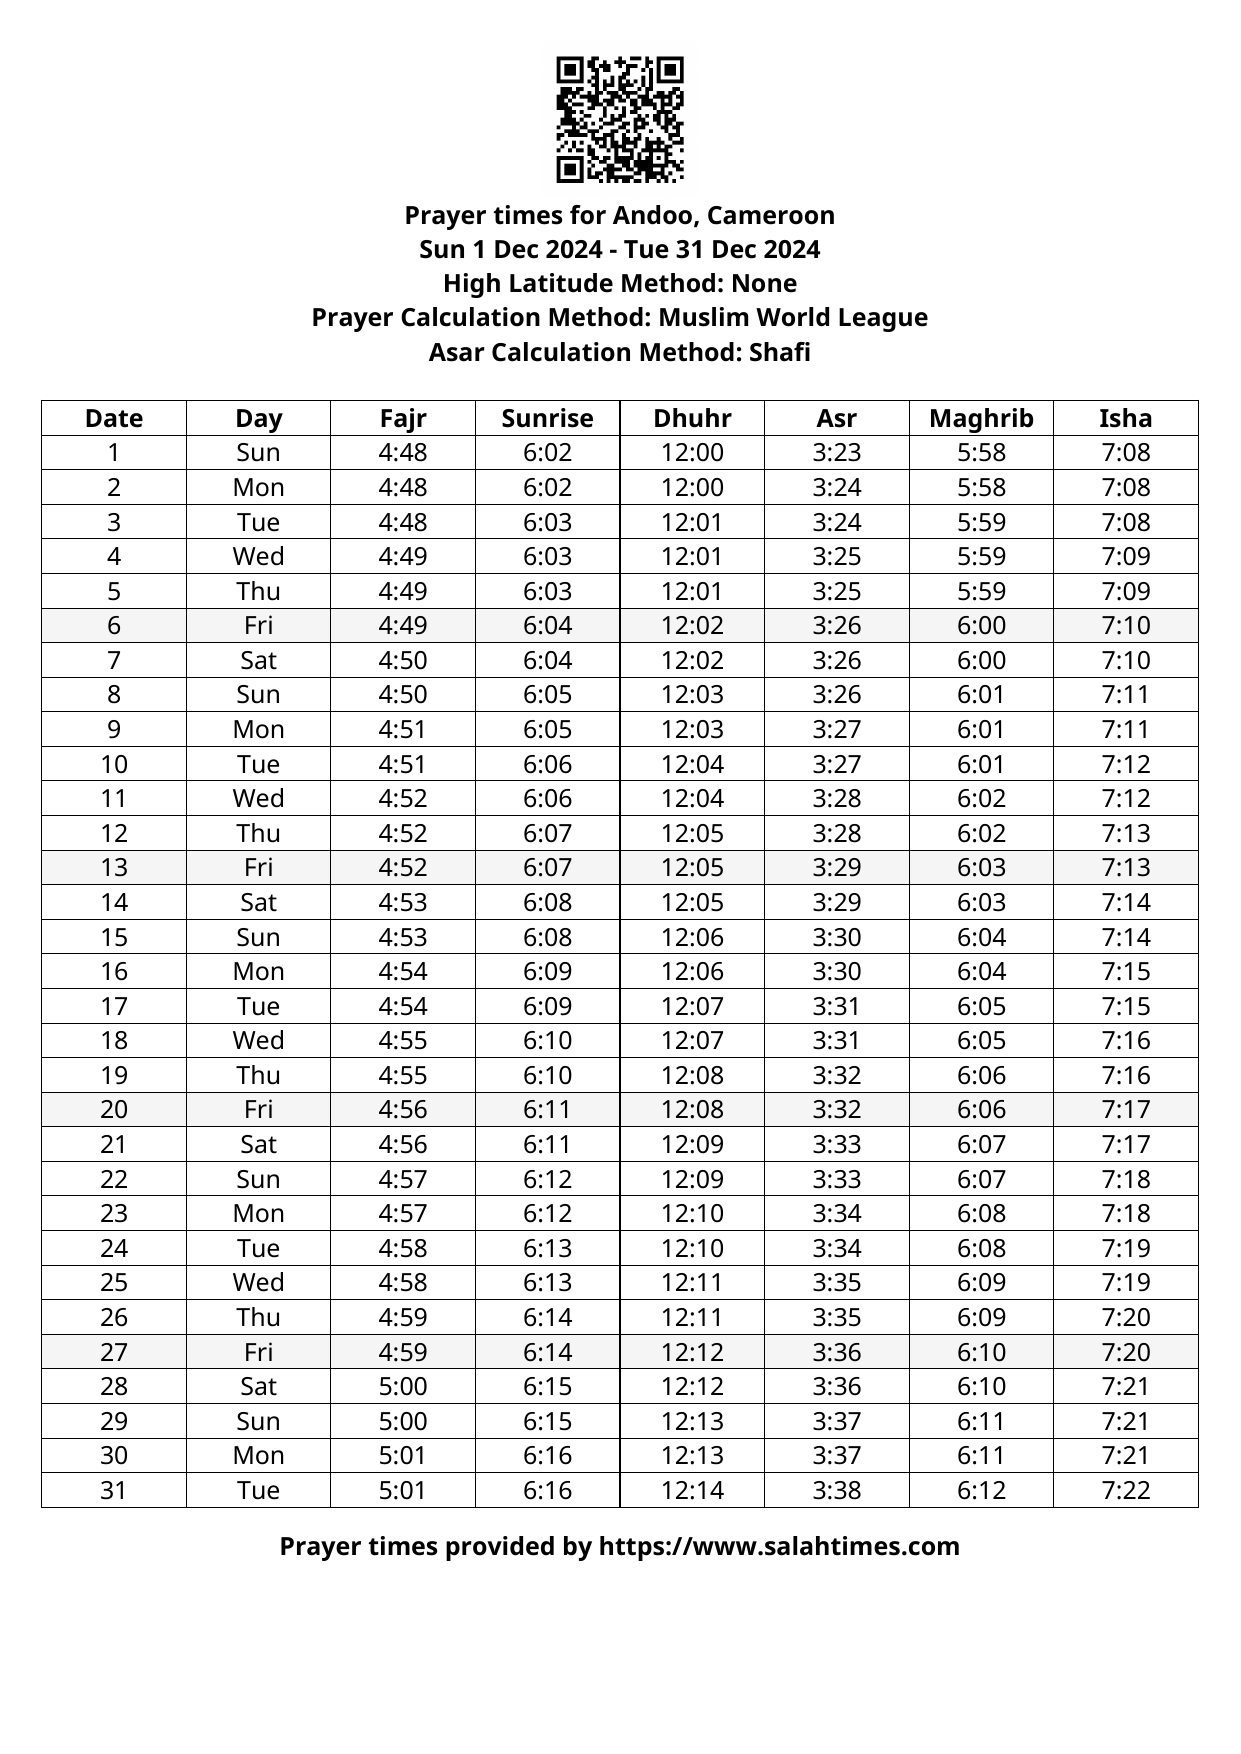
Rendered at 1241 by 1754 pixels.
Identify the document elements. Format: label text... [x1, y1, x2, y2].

table_cell 6:04 [910, 920, 1053, 953]
table_cell 6:08 [910, 1231, 1053, 1264]
table_cell Tue [187, 1231, 330, 1264]
table_cell 12:06 [621, 920, 764, 953]
table_cell 12:06 [621, 954, 764, 988]
table_cell 30 [42, 1439, 186, 1472]
table_cell 6:02 [910, 781, 1053, 815]
table_header Sunrise [476, 401, 619, 434]
table_cell 3 [42, 505, 186, 538]
table_cell 12:02 [621, 643, 764, 677]
table_cell Thu [187, 816, 330, 849]
table_cell 4:50 [331, 678, 475, 711]
table_cell 6:05 [476, 678, 619, 711]
table_cell 3:23 [765, 436, 909, 469]
table_cell 12:01 [621, 539, 764, 573]
table_cell 7:13 [1054, 816, 1198, 849]
table_cell Fri [187, 851, 330, 884]
table_cell 6:09 [476, 954, 619, 988]
table_cell 12:00 [621, 436, 764, 469]
table_cell 12:07 [621, 1024, 764, 1057]
table_cell 5:59 [910, 574, 1053, 607]
table_cell 6:06 [910, 1093, 1053, 1126]
table_cell 7:22 [1054, 1473, 1198, 1507]
table_cell 4:51 [331, 712, 475, 746]
table_cell 6:01 [910, 712, 1053, 746]
table_cell 3:28 [765, 816, 909, 849]
table_cell Mon [187, 1439, 330, 1472]
table_cell 6:06 [910, 1058, 1053, 1092]
table_cell Sat [187, 885, 330, 919]
table_cell 6:01 [910, 678, 1053, 711]
table_cell 7:08 [1054, 505, 1198, 538]
text Prayer Calculation Method: Muslim World League [42, 300, 1198, 334]
table_cell Mon [187, 954, 330, 988]
table_cell 7:09 [1054, 539, 1198, 573]
table_cell 12:10 [621, 1231, 764, 1264]
table_cell 7:12 [1054, 747, 1198, 780]
table_cell 12:11 [621, 1266, 764, 1299]
table_cell 6:08 [476, 920, 619, 953]
table_cell 6:13 [476, 1266, 619, 1299]
table_cell 7:11 [1054, 678, 1198, 711]
table_cell 4:51 [331, 747, 475, 780]
table_cell 12:03 [621, 712, 764, 746]
table_cell 7:13 [1054, 851, 1198, 884]
table_cell 4:48 [331, 470, 475, 504]
table_cell Mon [187, 712, 330, 746]
table_cell 4:52 [331, 851, 475, 884]
table_cell 3:32 [765, 1093, 909, 1126]
table_cell 5:01 [331, 1439, 475, 1472]
table_cell Sun [187, 920, 330, 953]
table_cell 5:59 [910, 505, 1053, 538]
table_cell 3:36 [765, 1335, 909, 1368]
table_cell 12:14 [621, 1473, 764, 1507]
table_cell 6:15 [476, 1404, 619, 1437]
table_cell 3:24 [765, 505, 909, 538]
picture [542, 41, 699, 198]
table_cell 7:19 [1054, 1266, 1198, 1299]
table_cell 3:30 [765, 920, 909, 953]
table_cell 12:01 [621, 574, 764, 607]
table_cell 6:05 [910, 989, 1053, 1022]
table_cell 6:12 [476, 1162, 619, 1195]
table_cell 29 [42, 1404, 186, 1437]
table_cell 6:09 [476, 989, 619, 1022]
table_cell 4:59 [331, 1300, 475, 1334]
table_cell Mon [187, 1196, 330, 1230]
table_header Isha [1054, 401, 1198, 434]
table_cell 6:00 [910, 609, 1053, 642]
table_cell 7:19 [1054, 1231, 1198, 1264]
table_cell 4:52 [331, 816, 475, 849]
table_cell 7:21 [1054, 1369, 1198, 1403]
text Prayer times provided by https://www.salahtimes.com [42, 1528, 1198, 1563]
table_cell 6:07 [476, 816, 619, 849]
table_cell Thu [187, 574, 330, 607]
table_cell 3:28 [765, 781, 909, 815]
table_cell 6:07 [476, 851, 619, 884]
table_cell 4:52 [331, 781, 475, 815]
table_cell 3:36 [765, 1369, 909, 1403]
table_cell 22 [42, 1162, 186, 1195]
table_cell 12:07 [621, 989, 764, 1022]
table_cell 6:02 [476, 436, 619, 469]
table_cell 12:10 [621, 1196, 764, 1230]
table_cell Tue [187, 989, 330, 1022]
table_cell 5:58 [910, 470, 1053, 504]
table_cell 12:09 [621, 1127, 764, 1161]
table_cell 3:29 [765, 885, 909, 919]
table_cell 7:16 [1054, 1024, 1198, 1057]
table_cell 4:48 [331, 436, 475, 469]
table_cell 4:55 [331, 1058, 475, 1092]
table_cell 3:30 [765, 954, 909, 988]
table_cell 6:11 [476, 1127, 619, 1161]
table_cell 24 [42, 1231, 186, 1264]
table_cell Fri [187, 609, 330, 642]
table_cell 12:11 [621, 1300, 764, 1334]
table_cell 7:16 [1054, 1058, 1198, 1092]
table_cell 4:58 [331, 1266, 475, 1299]
table_cell 6:12 [910, 1473, 1053, 1507]
table_cell 4:56 [331, 1127, 475, 1161]
table_cell 21 [42, 1127, 186, 1161]
table_cell 12:04 [621, 781, 764, 815]
table_cell 7:20 [1054, 1335, 1198, 1368]
table_cell 23 [42, 1196, 186, 1230]
table_cell 6:10 [910, 1335, 1053, 1368]
table_cell 12:02 [621, 609, 764, 642]
table_cell 6:07 [910, 1162, 1053, 1195]
table_cell 6:12 [476, 1196, 619, 1230]
table_cell 15 [42, 920, 186, 953]
table_cell 6:15 [476, 1369, 619, 1403]
table_cell 6:03 [910, 885, 1053, 919]
table_cell 7:15 [1054, 954, 1198, 988]
table_cell 5:59 [910, 539, 1053, 573]
table_cell 6:08 [476, 885, 619, 919]
table_cell 4:53 [331, 920, 475, 953]
table_cell 6:14 [476, 1335, 619, 1368]
table_cell 6:02 [476, 470, 619, 504]
table_header Asr [765, 401, 909, 434]
table_cell 6:01 [910, 747, 1053, 780]
table_cell 7:18 [1054, 1162, 1198, 1195]
table_cell 27 [42, 1335, 186, 1368]
table_cell 25 [42, 1266, 186, 1299]
table_cell 4:49 [331, 574, 475, 607]
table_cell 13 [42, 851, 186, 884]
table_cell 20 [42, 1093, 186, 1126]
table_cell 6:05 [910, 1024, 1053, 1057]
table_cell 12:00 [621, 470, 764, 504]
table_cell 6:04 [476, 609, 619, 642]
table_cell 6:03 [476, 505, 619, 538]
table_cell 12:03 [621, 678, 764, 711]
table_cell 5:00 [331, 1404, 475, 1437]
table_cell Thu [187, 1300, 330, 1334]
table_cell Wed [187, 781, 330, 815]
table_cell Tue [187, 1473, 330, 1507]
table_cell Sat [187, 643, 330, 677]
table_cell 12:13 [621, 1439, 764, 1472]
table_cell 7:17 [1054, 1127, 1198, 1161]
table_cell 4:54 [331, 989, 475, 1022]
table_cell 12:05 [621, 816, 764, 849]
table_cell 3:32 [765, 1058, 909, 1092]
table_cell 3:27 [765, 712, 909, 746]
table_cell 6:03 [476, 539, 619, 573]
table_cell 7:18 [1054, 1196, 1198, 1230]
table_cell 12:12 [621, 1335, 764, 1368]
table_cell Sun [187, 678, 330, 711]
table_header Date [42, 401, 186, 434]
table_cell 5:58 [910, 436, 1053, 469]
table_cell 28 [42, 1369, 186, 1403]
table_cell Thu [187, 1058, 330, 1092]
text High Latitude Method: None [42, 266, 1198, 300]
table_cell 7:21 [1054, 1404, 1198, 1437]
table_cell 6:11 [476, 1093, 619, 1126]
table_cell 3:37 [765, 1439, 909, 1472]
table_cell 6:07 [910, 1127, 1053, 1161]
table_cell 6:06 [476, 781, 619, 815]
table_cell 6:04 [476, 643, 619, 677]
table_cell 3:25 [765, 574, 909, 607]
table_cell Tue [187, 747, 330, 780]
table_cell Sun [187, 1162, 330, 1195]
table_cell Mon [187, 470, 330, 504]
table_cell 6:10 [910, 1369, 1053, 1403]
table_cell 3:26 [765, 643, 909, 677]
table_cell Tue [187, 505, 330, 538]
table_cell 7:10 [1054, 609, 1198, 642]
table_cell Sun [187, 1404, 330, 1437]
table_cell 6:10 [476, 1024, 619, 1057]
table_cell 5:01 [331, 1473, 475, 1507]
table_cell 6:16 [476, 1439, 619, 1472]
table_cell 11 [42, 781, 186, 815]
table_cell 3:26 [765, 678, 909, 711]
table_cell 4:53 [331, 885, 475, 919]
text Prayer times for Andoo, Cameroon [42, 198, 1198, 232]
table_cell 3:35 [765, 1300, 909, 1334]
table_cell 3:38 [765, 1473, 909, 1507]
table_header Dhuhr [621, 401, 764, 434]
table_cell 7:12 [1054, 781, 1198, 815]
table_cell 6:03 [476, 574, 619, 607]
table_cell 6:05 [476, 712, 619, 746]
table_cell 26 [42, 1300, 186, 1334]
table_cell 6:03 [910, 851, 1053, 884]
table_cell 12:01 [621, 505, 764, 538]
table_cell 3:26 [765, 609, 909, 642]
table_cell 7:10 [1054, 643, 1198, 677]
table_cell 12:05 [621, 851, 764, 884]
table_cell 4:56 [331, 1093, 475, 1126]
table_cell 2 [42, 470, 186, 504]
table_cell 6:16 [476, 1473, 619, 1507]
table_cell 12:04 [621, 747, 764, 780]
table_cell 16 [42, 954, 186, 988]
table_cell 7:08 [1054, 436, 1198, 469]
table_cell 3:24 [765, 470, 909, 504]
table_cell 7 [42, 643, 186, 677]
table_cell 3:33 [765, 1162, 909, 1195]
table_cell 4:57 [331, 1162, 475, 1195]
table_cell 4:57 [331, 1196, 475, 1230]
table_cell 6:02 [910, 816, 1053, 849]
table_cell 12:13 [621, 1404, 764, 1437]
table_cell 12:09 [621, 1162, 764, 1195]
table_cell 3:31 [765, 1024, 909, 1057]
table_cell 4 [42, 539, 186, 573]
table_cell 4:54 [331, 954, 475, 988]
table_cell Fri [187, 1335, 330, 1368]
table_cell 6:06 [476, 747, 619, 780]
table_cell 6:09 [910, 1300, 1053, 1334]
table_cell 6:13 [476, 1231, 619, 1264]
text Asar Calculation Method: Shafi [42, 334, 1198, 368]
table_cell 7:08 [1054, 470, 1198, 504]
table_cell 6:04 [910, 954, 1053, 988]
table_cell Wed [187, 539, 330, 573]
table_cell 6:09 [910, 1266, 1053, 1299]
table_cell 4:49 [331, 609, 475, 642]
table_cell 6:08 [910, 1196, 1053, 1230]
table_cell 3:25 [765, 539, 909, 573]
table_cell Wed [187, 1024, 330, 1057]
table_header Day [187, 401, 330, 434]
table_cell 4:49 [331, 539, 475, 573]
table_cell 3:33 [765, 1127, 909, 1161]
table_cell 7:09 [1054, 574, 1198, 607]
table_cell 12:05 [621, 885, 764, 919]
table_cell 3:35 [765, 1266, 909, 1299]
table_cell 6:14 [476, 1300, 619, 1334]
table_cell 12:08 [621, 1058, 764, 1092]
table_cell 5 [42, 574, 186, 607]
table_cell 4:58 [331, 1231, 475, 1264]
table_cell 7:21 [1054, 1439, 1198, 1472]
table_cell 10 [42, 747, 186, 780]
table_cell Sat [187, 1127, 330, 1161]
table_cell 7:14 [1054, 885, 1198, 919]
table_cell Fri [187, 1093, 330, 1126]
table_cell 19 [42, 1058, 186, 1092]
table_cell 3:29 [765, 851, 909, 884]
table_cell Wed [187, 1266, 330, 1299]
table_cell 12:08 [621, 1093, 764, 1126]
table_cell 6:10 [476, 1058, 619, 1092]
table_cell 8 [42, 678, 186, 711]
table_cell 17 [42, 989, 186, 1022]
table_cell 1 [42, 436, 186, 469]
table_cell 3:31 [765, 989, 909, 1022]
table_cell 4:55 [331, 1024, 475, 1057]
table_cell 6:11 [910, 1439, 1053, 1472]
table_cell 4:48 [331, 505, 475, 538]
table_cell 14 [42, 885, 186, 919]
table_cell 6 [42, 609, 186, 642]
table_cell 9 [42, 712, 186, 746]
table_cell 4:59 [331, 1335, 475, 1368]
table_cell 6:11 [910, 1404, 1053, 1437]
table_header Maghrib [910, 401, 1053, 434]
table_cell 5:00 [331, 1369, 475, 1403]
table_cell Sat [187, 1369, 330, 1403]
table_cell 7:15 [1054, 989, 1198, 1022]
table_cell 31 [42, 1473, 186, 1507]
table_cell 3:27 [765, 747, 909, 780]
table_cell Sun [187, 436, 330, 469]
table_cell 7:14 [1054, 920, 1198, 953]
table_cell 12:12 [621, 1369, 764, 1403]
table_cell 6:00 [910, 643, 1053, 677]
table_cell 12 [42, 816, 186, 849]
table_cell 3:34 [765, 1196, 909, 1230]
table_cell 3:37 [765, 1404, 909, 1437]
table_cell 7:17 [1054, 1093, 1198, 1126]
table_cell 7:20 [1054, 1300, 1198, 1334]
table_header Fajr [331, 401, 475, 434]
text Sun 1 Dec 2024 - Tue 31 Dec 2024 [42, 232, 1198, 266]
table_cell 7:11 [1054, 712, 1198, 746]
table_cell 18 [42, 1024, 186, 1057]
table_cell 3:34 [765, 1231, 909, 1264]
table_cell 4:50 [331, 643, 475, 677]
